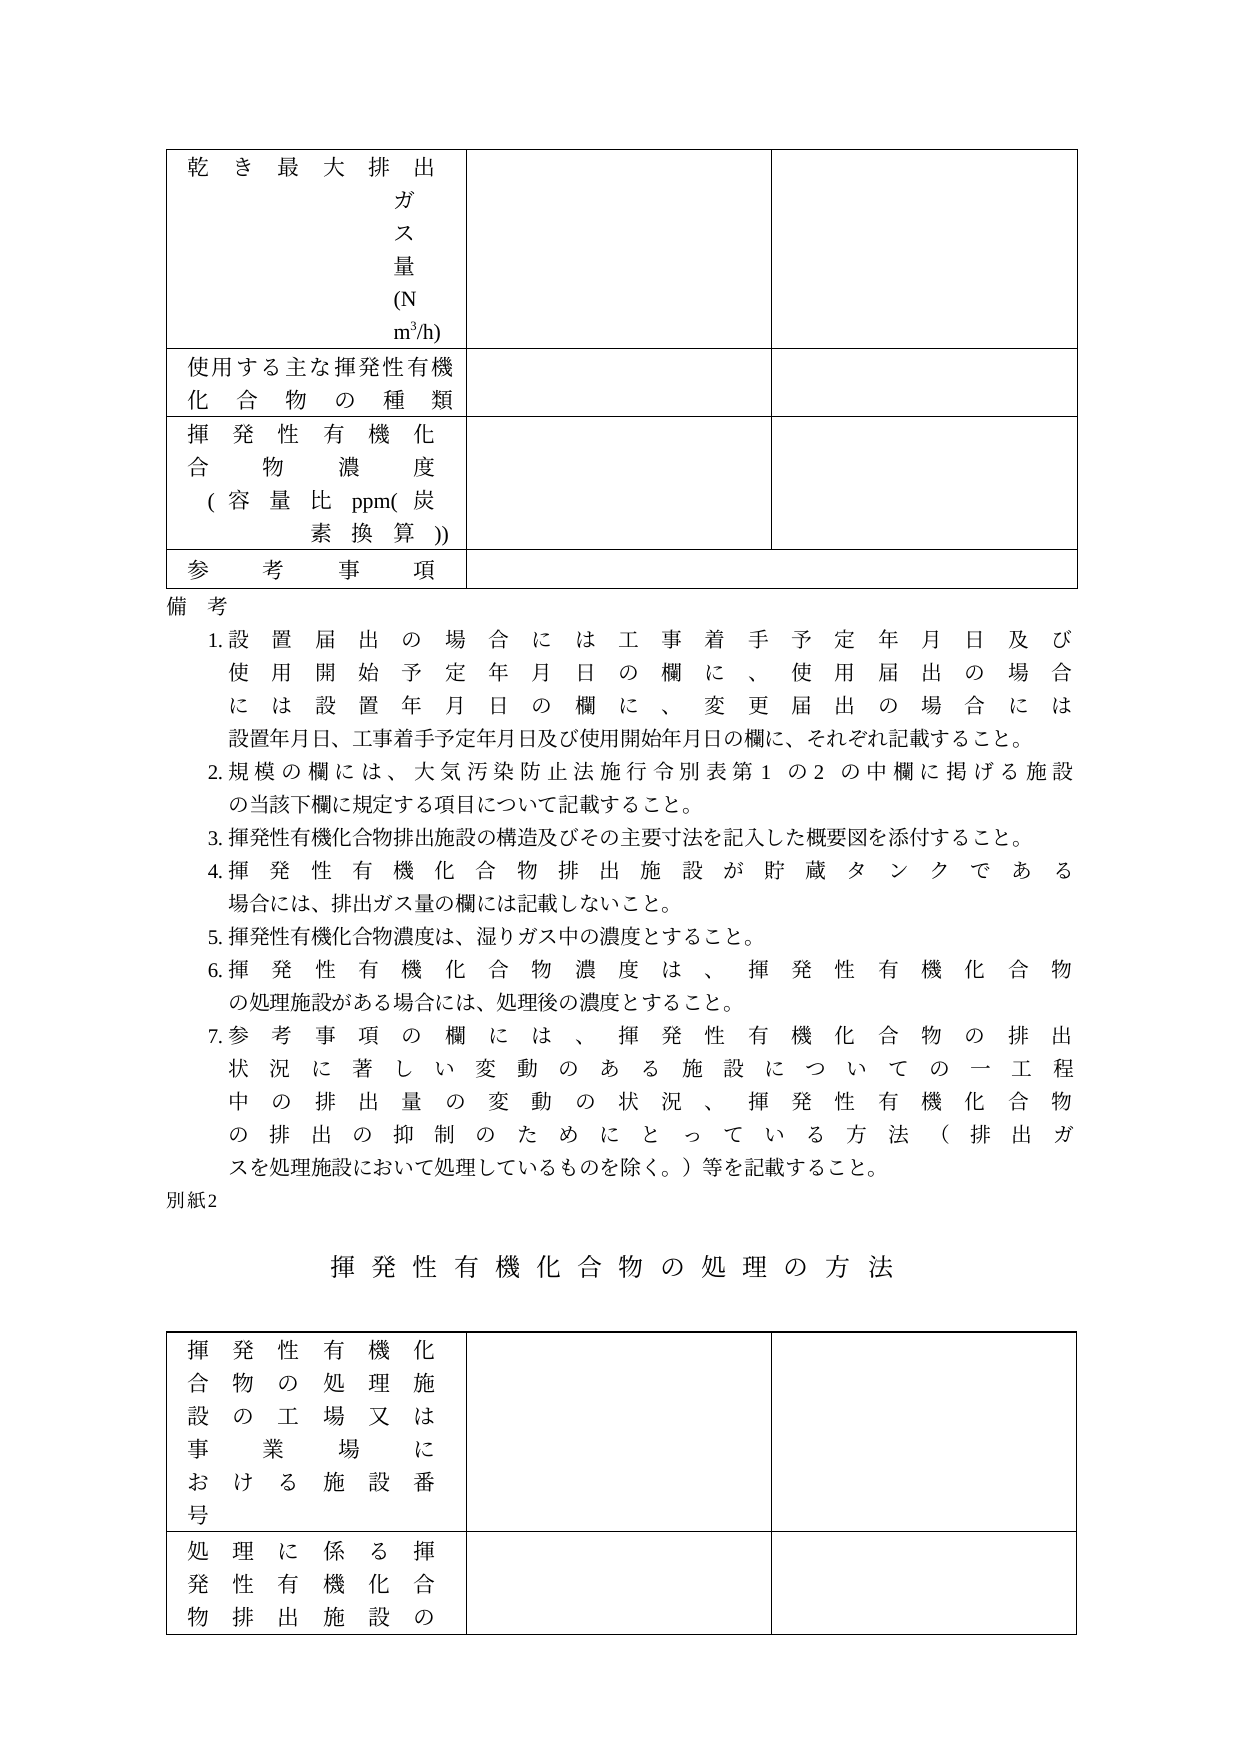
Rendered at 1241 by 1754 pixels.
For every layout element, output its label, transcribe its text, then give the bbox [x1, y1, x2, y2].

table_cell [467, 1532, 771, 1634]
list 揮発性有機化合物排出施設の構造及びその主要寸法を記入した概要図を添付すること。 [193, 820, 1074, 853]
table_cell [167, 1532, 466, 1634]
list 揮発性有機化合物排出施設が貯蔵タンクである場合には、排出ガス量の欄には記載しないこと。 [193, 853, 1074, 919]
table_cell 参考事項 [167, 550, 466, 587]
table_cell [467, 417, 771, 549]
table_cell [772, 417, 1077, 549]
table_cell [772, 150, 1077, 348]
list 規模の欄には、大気汚染防止法施行令別表第1の2の中欄に掲げる施設の当該下欄に規定する項目について記載すること。 [193, 754, 1074, 820]
table_header 揮発性有機化合物の処理施設の工場又は事業場に おける施設番号 [167, 1333, 466, 1531]
list 参考事項の欄には、揮発性有機化合物の排出状況に著しい変動のある施設についての一工程中の排出量の変動の状況、揮発性有機化合物の排出の抑制のためにとっている方法（排出ガスを処理施設において処理しているものを除く。）等を記載すること。 [193, 1018, 1074, 1183]
table_cell [772, 1532, 1076, 1634]
list 揮発性有機化合物濃度は、湿りガス中の濃度とすること。 [193, 919, 1074, 952]
table_cell [467, 349, 771, 416]
list 揮発性有機化合物濃度は、揮発性有機化合物の処理施設がある場合には、処理後の濃度とすること。 [193, 952, 1074, 1018]
list 設置届出の場合には工事着手予定年月日及び使用開始予定年月日の欄に、使用届出の場合には設置年月日の欄に、変更届出の場合には設置年月日、工事着手予定年月日及び使用開始年月日の欄に、それぞれ記載すること。 [193, 622, 1074, 754]
table_cell 使用する主な揮発性有機 化合物の種類 [167, 349, 466, 416]
table_cell [772, 349, 1077, 416]
text 揮発性有機化合物の処理の方法 [166, 1232, 1074, 1298]
table_cell [467, 150, 771, 348]
table_header [772, 1333, 1076, 1531]
table_cell [467, 550, 1077, 587]
table_header [467, 1333, 771, 1531]
table_cell 乾き最大排出ガス量 (Nm3/h) [167, 150, 466, 348]
text 備考 [166, 589, 1074, 622]
table_cell 揮発性有機化合物濃度 (容量比ppm(炭素換算)) [167, 417, 466, 549]
text 別紙2 [166, 1183, 1074, 1216]
